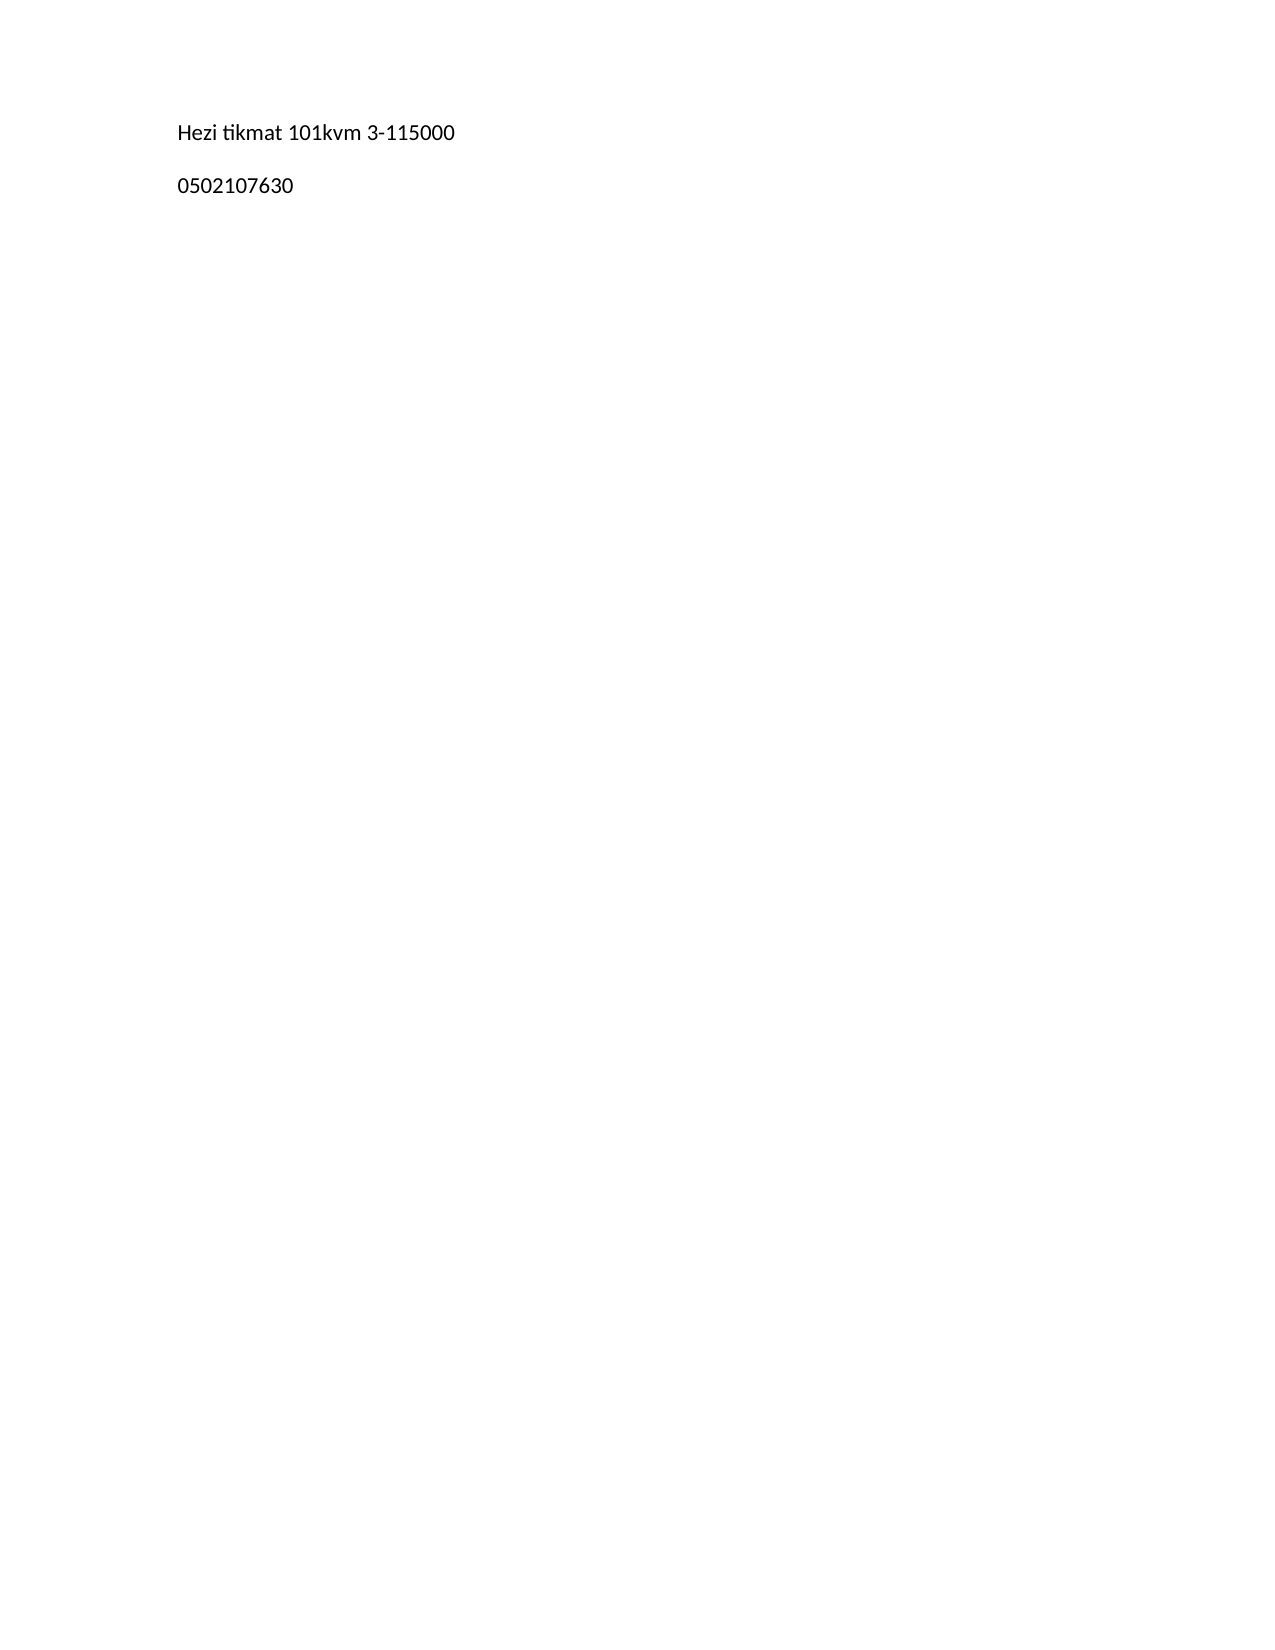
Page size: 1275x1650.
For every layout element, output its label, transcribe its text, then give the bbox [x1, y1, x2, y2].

text 0502107630 [177, 171, 1186, 199]
text Hezi tikmat 101kvm 3-115000 [177, 118, 1186, 146]
